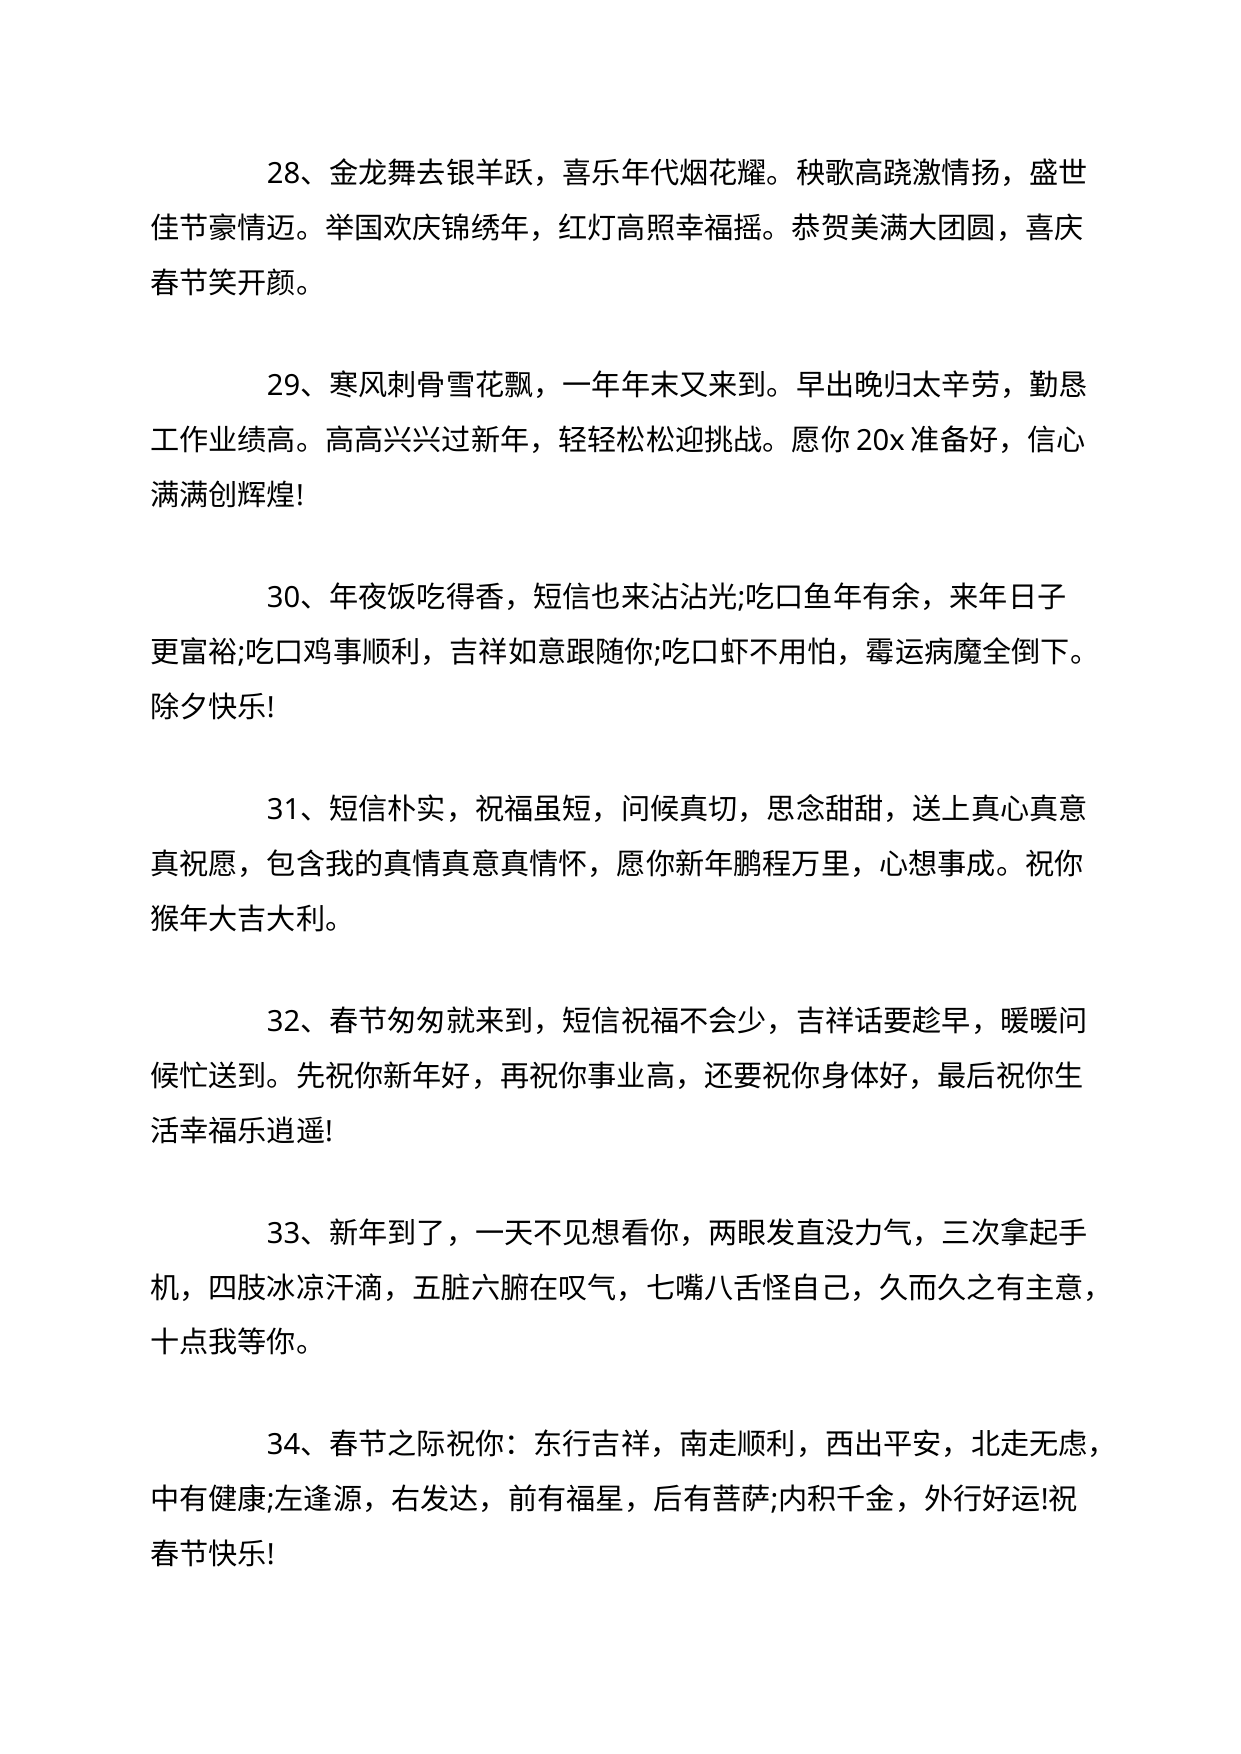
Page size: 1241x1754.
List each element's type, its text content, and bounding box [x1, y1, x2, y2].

text 29、寒风刺骨雪花飘，一年年末又来到。早出晚归太辛劳，勤恳工作业绩高。高高兴兴过新年，轻轻松松迎挑战。愿你20x准备好，信心满满创辉煌! [150, 362, 1090, 514]
text 30、年夜饭吃得香，短信也来沾沾光;吃口鱼年有余，来年日子更富裕;吃口鸡事顺利，吉祥如意跟随你;吃口虾不用怕，霉运病魔全倒下。除夕快乐! [150, 574, 1090, 726]
text 32、春节匆匆就来到，短信祝福不会少，吉祥话要趁早，暖暖问候忙送到。先祝你新年好，再祝你事业高，还要祝你身体好，最后祝你生活幸福乐逍遥! [150, 997, 1090, 1149]
text 34、春节之际祝你：东行吉祥，南走顺利，西出平安，北走无虑，中有健康;左逢源，右发达，前有福星，后有菩萨;内积千金，外行好运!祝春节快乐! [150, 1421, 1090, 1573]
text 33、新年到了，一天不见想看你，两眼发直没力气，三次拿起手机，四肢冰凉汗滴，五脏六腑在叹气，七嘴八舌怪自己，久而久之有主意，十点我等你。 [150, 1209, 1090, 1361]
text 28、金龙舞去银羊跃，喜乐年代烟花耀。秧歌高跷激情扬，盛世佳节豪情迈。举国欢庆锦绣年，红灯高照幸福摇。恭贺美满大团圆，喜庆春节笑开颜。 [150, 150, 1090, 302]
text 31、短信朴实，祝福虽短，问候真切，思念甜甜，送上真心真意真祝愿，包含我的真情真意真情怀，愿你新年鹏程万里，心想事成。祝你猴年大吉大利。 [150, 786, 1090, 938]
